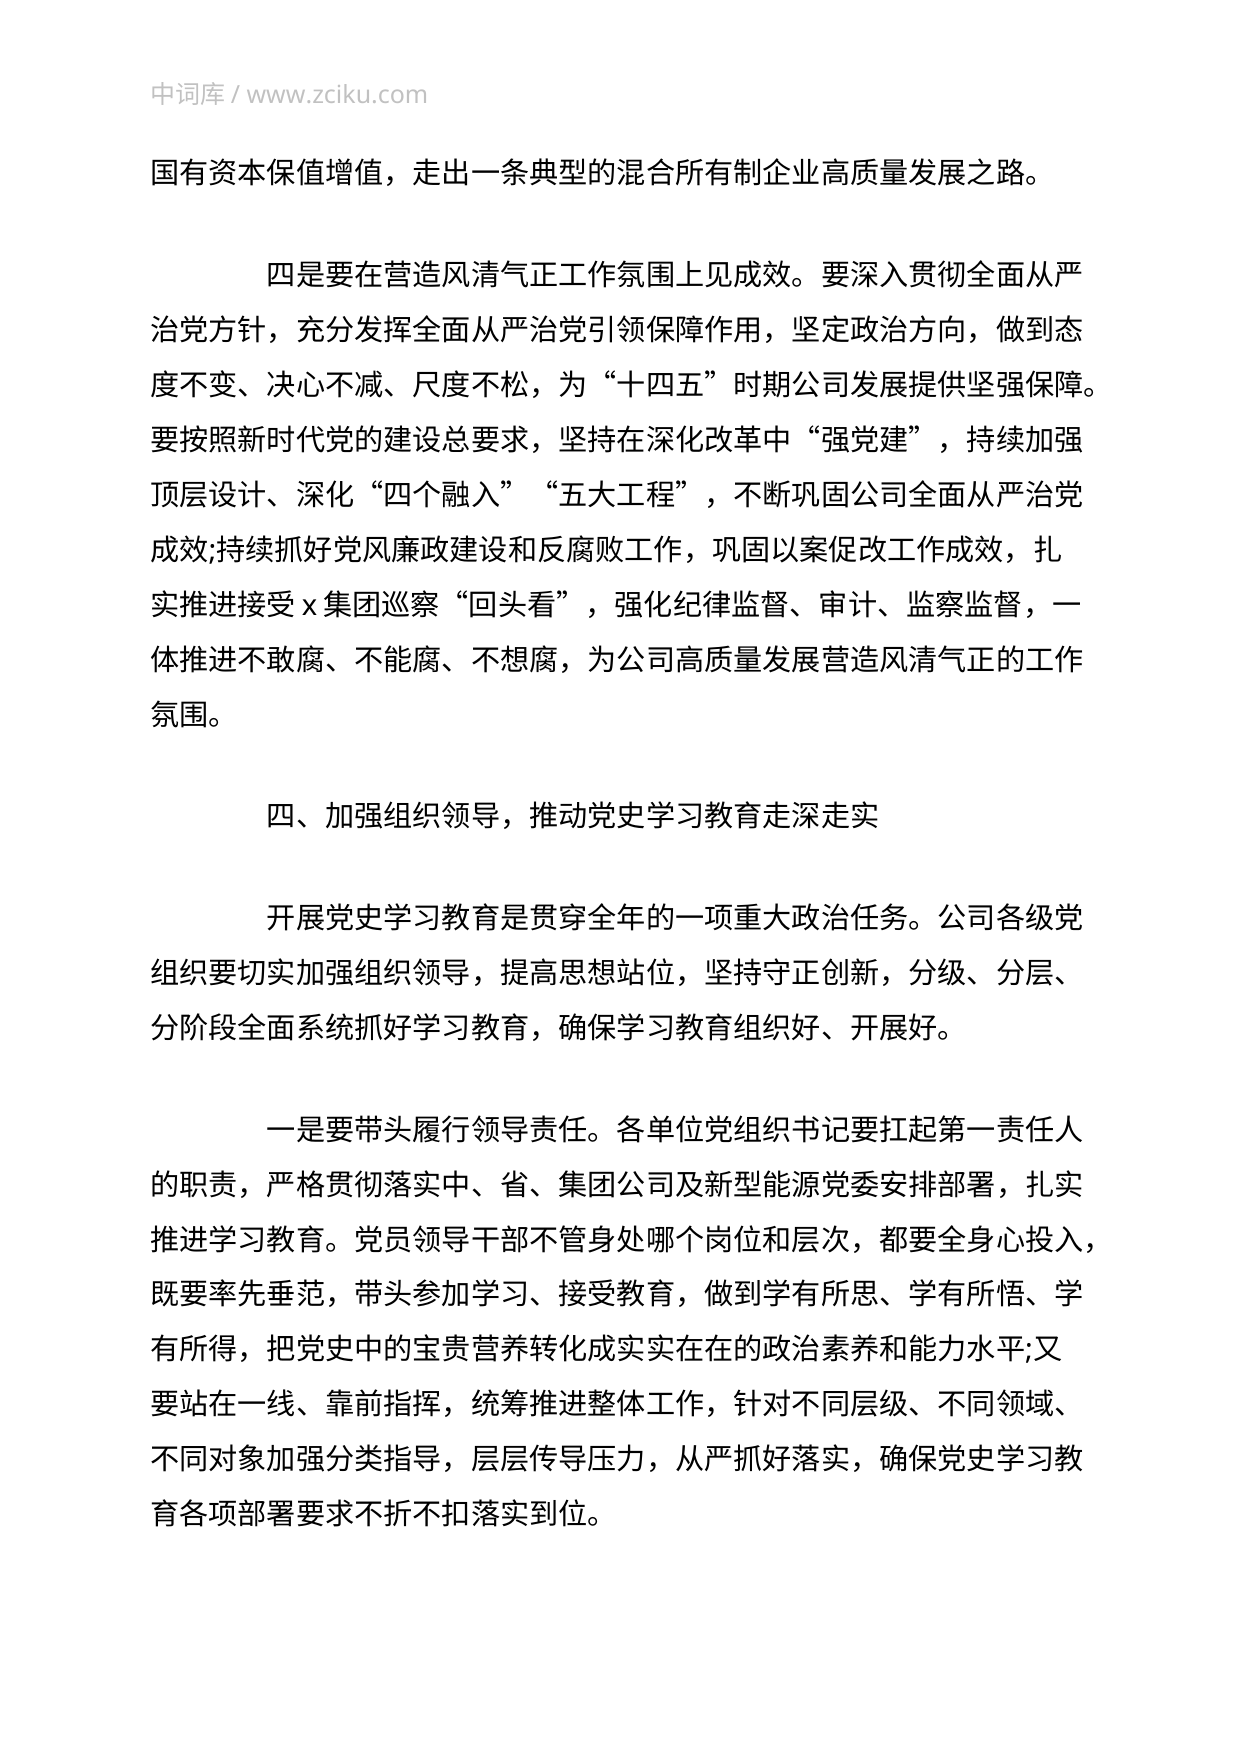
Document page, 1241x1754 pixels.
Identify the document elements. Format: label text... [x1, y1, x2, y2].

text 开展党史学习教育是贯穿全年的一项重大政治任务。公司各级党组织要切实加强组织领导，提高思想站位，坚持守正创新，分级、分层、分阶段全面系统抓好学习教育，确保学习教育组织好、开展好。 [150, 895, 1090, 1047]
text 四是要在营造风清气正工作氛围上见成效。要深入贯彻全面从严治党方针，充分发挥全面从严治党引领保障作用，坚定政治方向，做到态度不变、决心不减、尺度不松，为“十四五”时期公司发展提供坚强保障。要按照新时代党的建设总要求，坚持在深化改革中“强党建”，持续加强顶层设计、深化“四个融入”“五大工程”，不断巩固公司全面从严治党成效;持续抓好党风廉政建设和反腐败工作，巩固以案促改工作成效，扎实推进接受x集团巡察“回头看”，强化纪律监督、审计、监察监督，一体推进不敢腐、不能腐、不想腐，为公司高质量发展营造风清气正的工作氛围。 [150, 252, 1090, 733]
text 四、加强组织领导，推动党史学习教育走深走实 [150, 793, 1090, 835]
text 一是要带头履行领导责任。各单位党组织书记要扛起第一责任人的职责，严格贯彻落实中、省、集团公司及新型能源党委安排部署，扎实推进学习教育。党员领导干部不管身处哪个岗位和层次，都要全身心投入，既要率先垂范，带头参加学习、接受教育，做到学有所思、学有所悟、学有所得，把党史中的宝贵营养转化成实实在在的政治素养和能力水平;又要站在一线、靠前指挥，统筹推进整体工作，针对不同层级、不同领域、不同对象加强分类指导，层层传导压力，从严抓好落实，确保党史学习教育各项部署要求不折不扣落实到位。 [150, 1106, 1090, 1533]
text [150, 150, 1090, 192]
